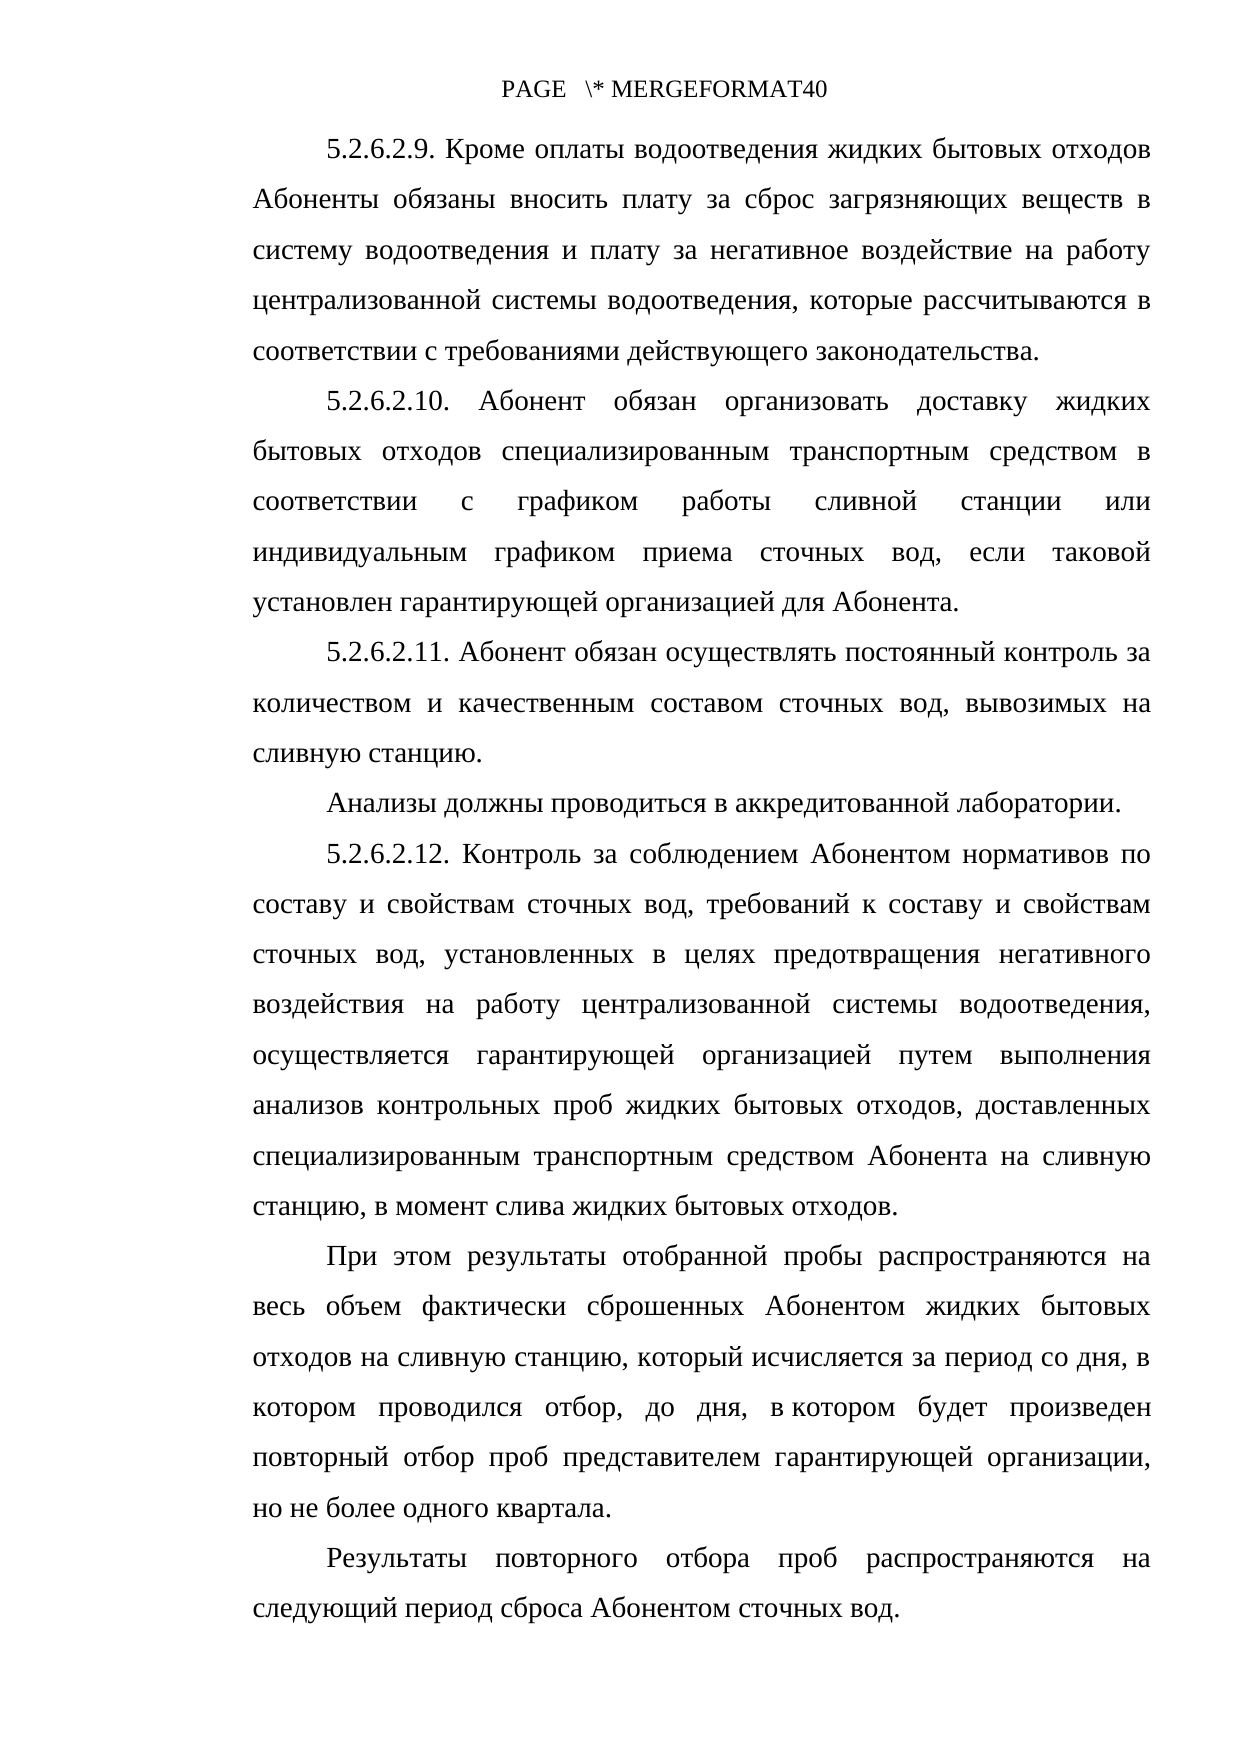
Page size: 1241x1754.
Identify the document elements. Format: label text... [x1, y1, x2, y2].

text 5.2.6.2.12. Контроль за соблюдением Абонентом нормативов по составу и свойствам сточных вод, требований к составу и свойствам сточных вод, установленных в целях предотвращения негативного воздействия на работу централизованной системы водоотведения, осуществляется гарантирующей организацией путем выполнения анализов контрольных проб жидких бытовых отходов, доставленных специализированным транспортным средством Абонента на сливную станцию, в момент слива жидких бытовых отходов. [252, 836, 1152, 1221]
text При этом результаты отобранной пробы распространяются на весь объем фактически сброшенных Абонентом жидких бытовых отходов на сливную станцию, который исчисляется за период со дня, в котором проводился отбор, до дня, в котором будет произведен повторный отбор проб представителем гарантирующей организации, но не более одного квартала. [252, 1238, 1152, 1523]
text 5.2.6.2.10. Абонент обязан организовать доставку жидких бытовых отходов специализированным транспортным средством в соответствии с графиком работы сливной станции или индивидуальным графиком приема сточных вод, если таковой установлен гарантирующей организацией для Абонента. [252, 383, 1152, 618]
text Анализы должны проводиться в аккредитованной лаборатории. [252, 785, 1152, 819]
text 5.2.6.2.11. Абонент обязан осуществлять постоянный контроль за количеством и качественным составом сточных вод, вывозимых на сливную станцию. [252, 634, 1152, 769]
text 5.2.6.2.9. Кроме оплаты водоотведения жидких бытовых отходов Абоненты обязаны вносить плату за сброс загрязняющих веществ в систему водоотведения и плату за негативное воздействие на работу централизованной системы водоотведения, которые рассчитываются в соответствии с требованиями действующего законодательства. [252, 131, 1152, 366]
text Результаты повторного отбора проб распространяются на следующий период сброса Абонентом сточных вод. [252, 1540, 1152, 1624]
